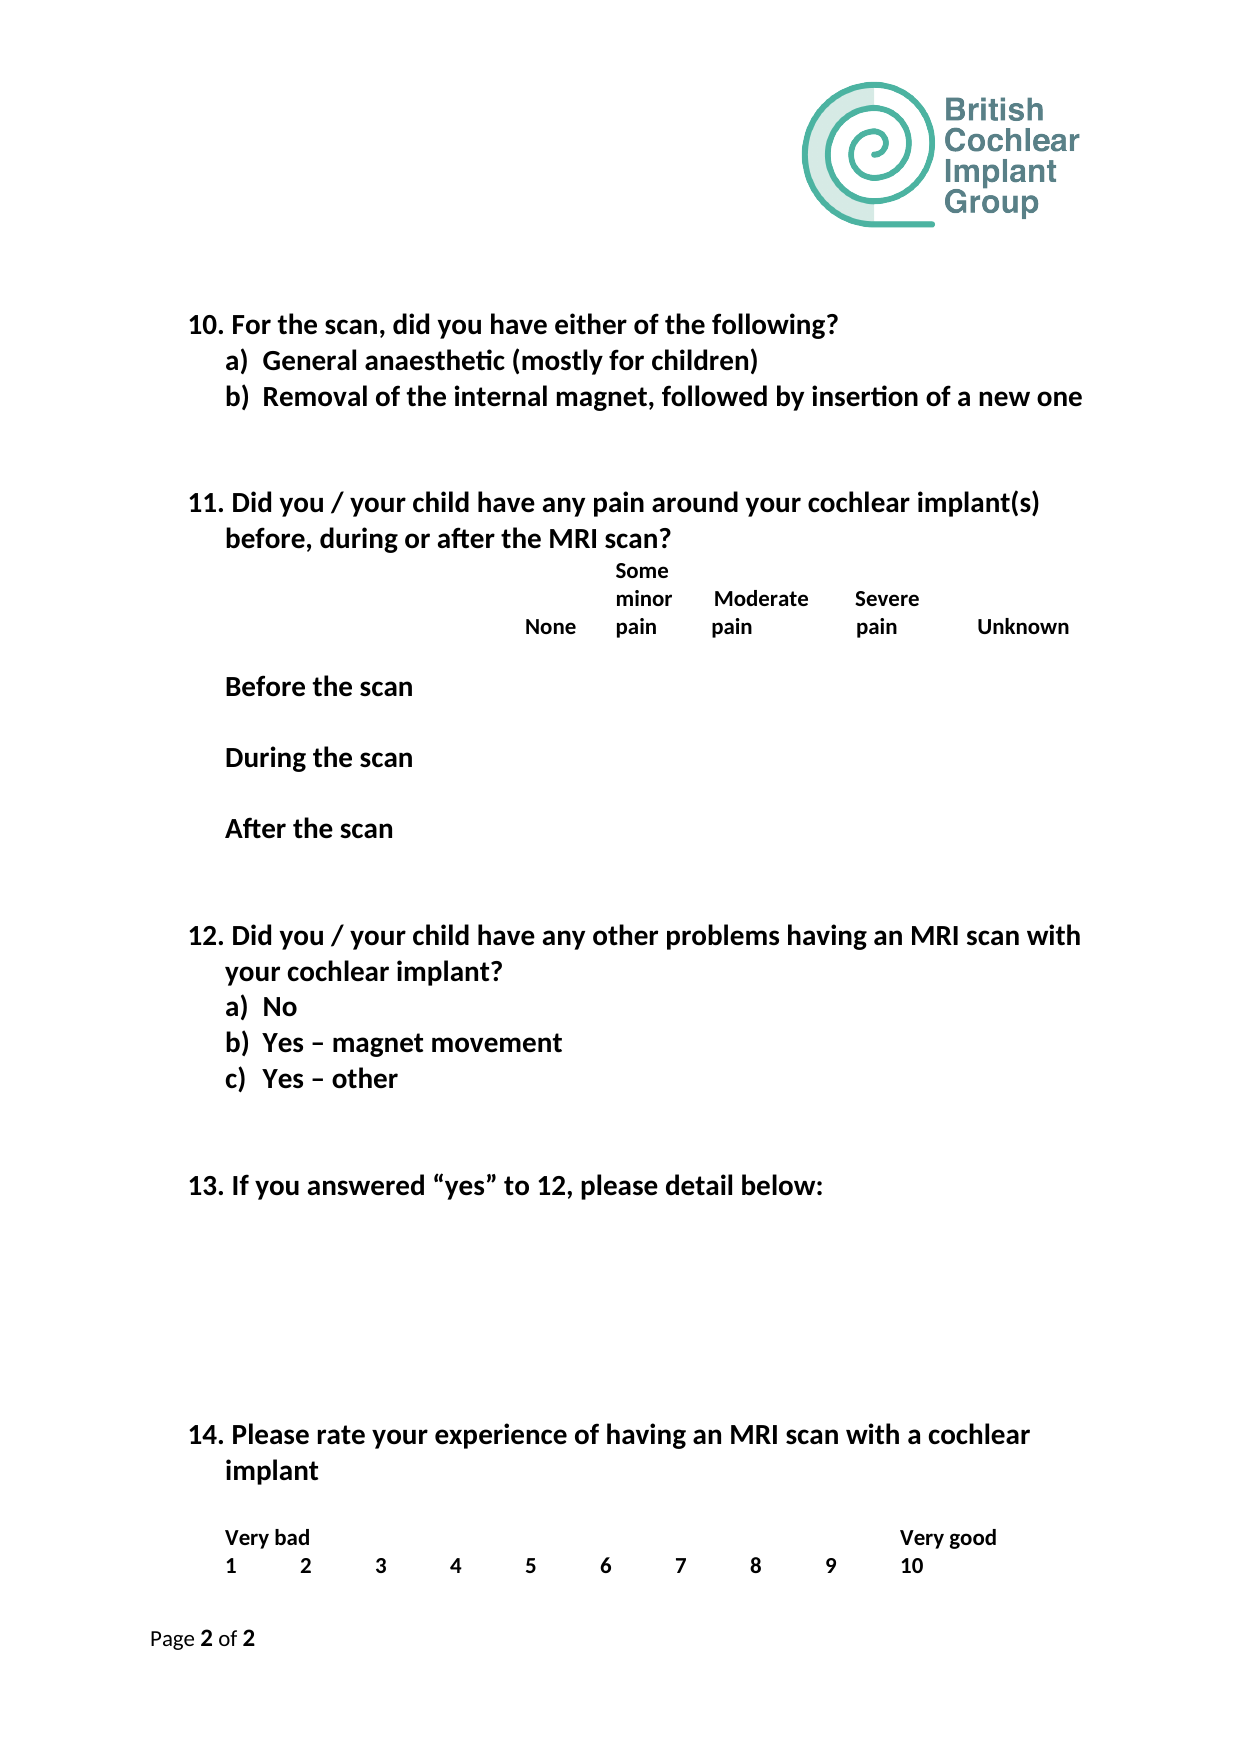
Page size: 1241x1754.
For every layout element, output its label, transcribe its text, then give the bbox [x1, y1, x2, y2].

text None pain pain pain Unknown [525, 612, 1090, 668]
list No [225, 988, 1090, 1024]
list For the scan, did you have either of the following? [187, 306, 1090, 342]
list If you answered “yes” to 12, please detail below: [187, 1167, 1090, 1202]
text Some [600, 556, 1090, 584]
text Very bad Very good [225, 1523, 1090, 1551]
text 1 2 3 4 5 6 7 8 9 10 [225, 1551, 1090, 1579]
list Please rate your experience of having an MRI scan with a cochlear implant [187, 1416, 1090, 1487]
text During the scan [225, 739, 1090, 775]
list General anaesthetic (mostly for children) [225, 342, 1090, 378]
list Did you / your child have any other problems having an MRI scan with your cochlear implant? [187, 917, 1090, 988]
text Before the scan [225, 668, 1090, 703]
list Did you / your child have any pain around your cochlear implant(s) before, during or after the MRI scan? [187, 484, 1090, 556]
list Yes – magnet movement [225, 1024, 1090, 1060]
text minor Moderate Severe [600, 584, 1090, 612]
list Yes – other [225, 1060, 1090, 1095]
text After the scan [225, 810, 1090, 846]
picture [793, 73, 1091, 236]
list Removal of the internal magnet, followed by insertion of a new one [225, 378, 1090, 413]
